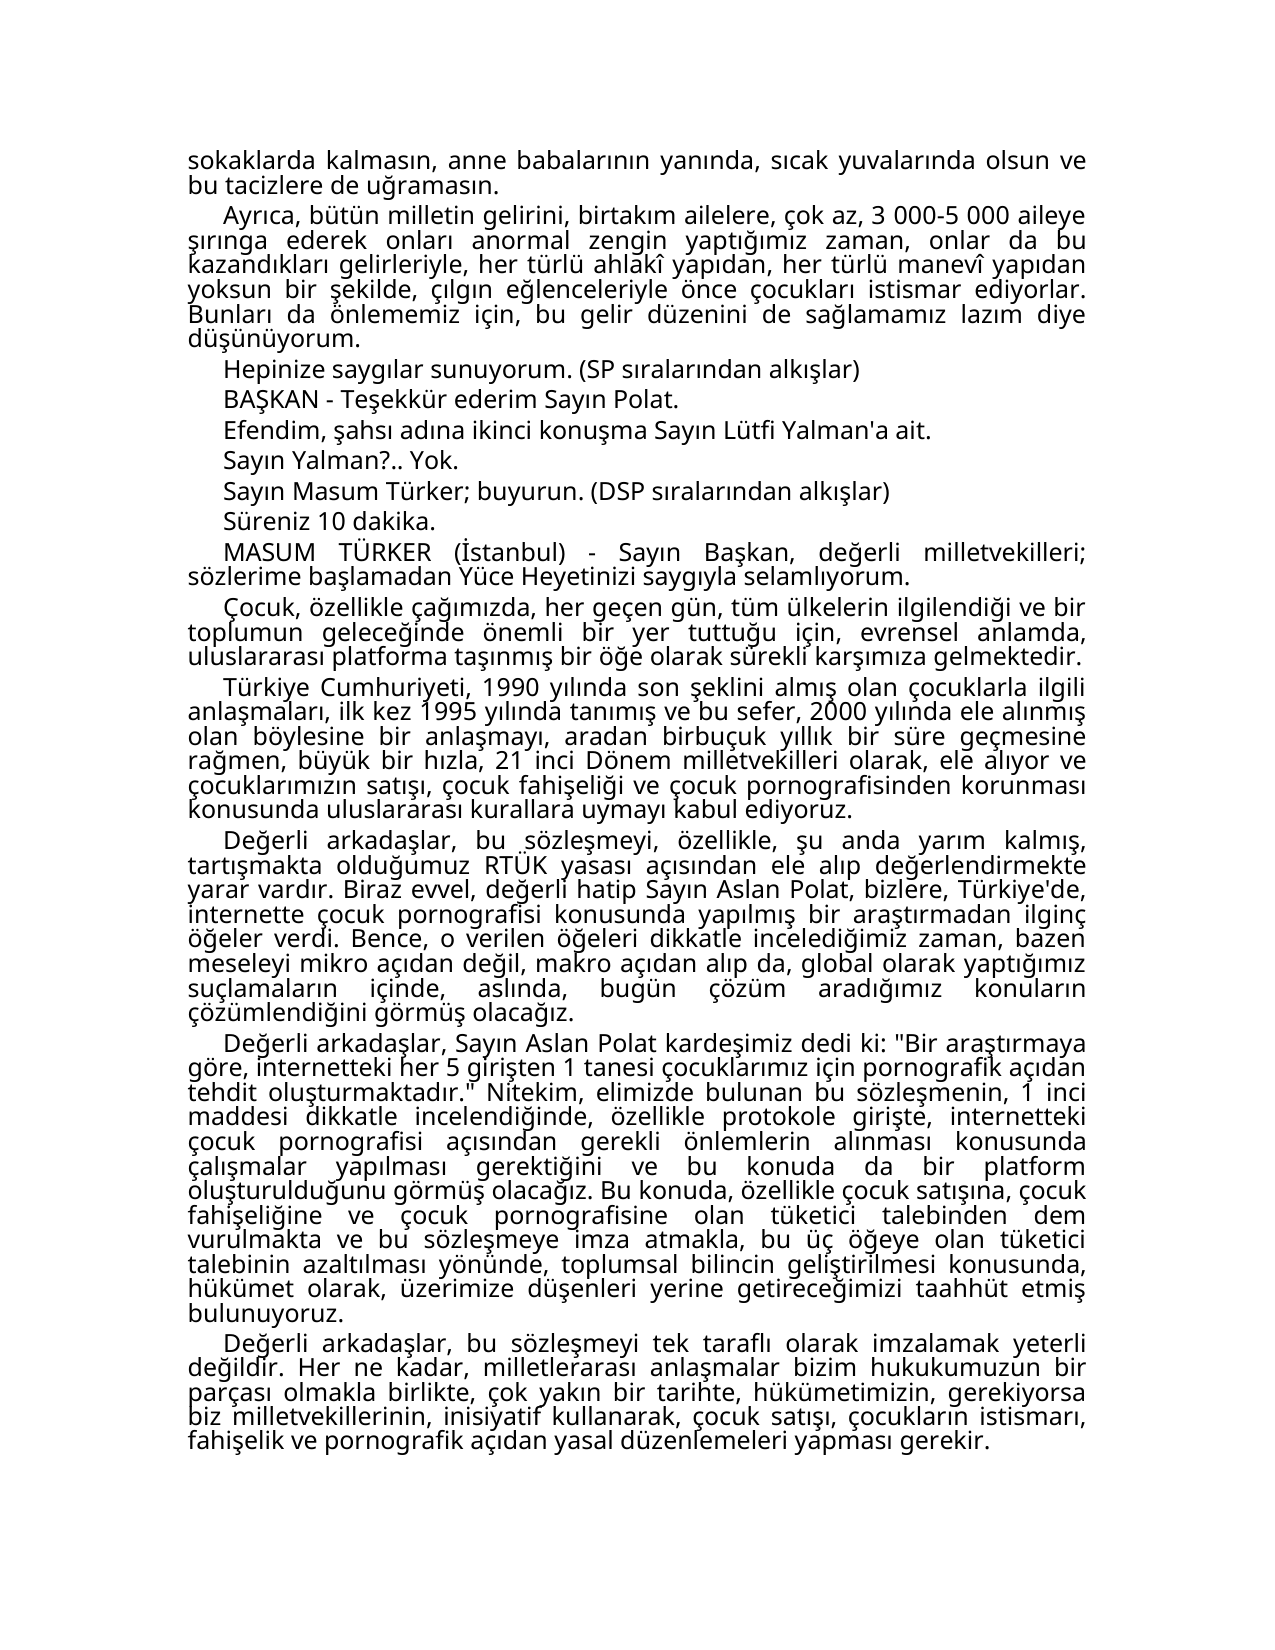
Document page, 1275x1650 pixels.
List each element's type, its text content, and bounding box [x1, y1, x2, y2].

text Çocuk, özellikle çağımızda, her geçen gün, tüm ülkelerin ilgilendiği ve bir toplumun geleceğinde önemli bir yer tuttuğu için, evrensel anlamda, uluslararası platforma taşınmış bir öğe olarak sürekli karşımıza gelmektedir. [187, 597, 1087, 671]
text Ayrıca, bütün milletin gelirini, birtakım ailelere, çok az, 3 000-5 000 aileye şırınga ederek onları anormal zengin yaptığımız zaman, onlar da bu kazandıkları gelirleriyle, her türlü ahlakî yapıdan, her türlü manevî yapıdan yoksun bir şekilde, çılgın eğlenceleriyle önce çocukları istismar ediyorlar. Bunları da önlememiz için, bu gelir düzenini de sağlamamız lazım diye düşünüyorum. [187, 205, 1087, 353]
text Değerli arkadaşlar, bu sözleşmeyi tek taraflı olarak imzalamak yeterli değildir. Her ne kadar, milletlerarası anlaşmalar bizim hukukumuzun bir parçası olmakla birlikte, çok yakın bir tarihte, hükümetimizin, gerekiyorsa biz milletvekillerinin, inisiyatif kullanarak, çocuk satışı, çocukların istismarı, fahişelik ve pornografik açıdan yasal düzenlemeleri yapması gerekir. [187, 1333, 1087, 1454]
text MASUM TÜRKER (İstanbul) - Sayın Başkan, değerli milletvekilleri; sözlerime başlamadan Yüce Heyetinizi saygıyla selamlıyorum. [187, 542, 1087, 591]
text Hepinize saygılar sunuyorum. (SP sıralarından alkışlar) [187, 358, 1087, 383]
text Sayın Masum Türker; buyurun. (DSP sıralarından alkışlar) [187, 481, 1087, 505]
text Türkiye Cumhuriyeti, 1990 yılında son şeklini almış olan çocuklarla ilgili anlaşmaları, ilk kez 1995 yılında tanımış ve bu sefer, 2000 yılında ele alınmış olan böylesine bir anlaşmayı, aradan birbuçuk yıllık bir süre geçmesine rağmen, büyük bir hızla, 21 inci Dönem milletvekilleri olarak, ele alıyor ve çocuklarımızın satışı, çocuk fahişeliği ve çocuk pornografisinden korunması konusunda uluslararası kurallara uymayı kabul ediyoruz. [187, 676, 1087, 824]
text Değerli arkadaşlar, bu sözleşmeyi, özellikle, şu anda yarım kalmış, tartışmakta olduğumuz RTÜK yasası açısından ele alıp değerlendirmekte yarar vardır. Biraz evvel, değerli hatip Sayın Aslan Polat, bizlere, Türkiye'de, internette çocuk pornografisi konusunda yapılmış bir araştırmadan ilginç öğeler verdi. Bence, o verilen öğeleri dikkatle incelediğimiz zaman, bazen meseleyi mikro açıdan değil, makro açıdan alıp da, global olarak yaptığımız suçlamaların içinde, aslında, bugün çözüm aradığımız konuların çözümlendiğini görmüş olacağız. [187, 830, 1087, 1027]
text Değerli arkadaşlar, Sayın Aslan Polat kardeşimiz dedi ki: "Bir araştırmaya göre, internetteki her 5 girişten 1 tanesi çocuklarımız için pornografik açıdan tehdit oluşturmaktadır." Nitekim, elimizde bulunan bu sözleşmenin, 1 inci maddesi dikkatle incelendiğinde, özellikle protokole girişte, internetteki çocuk pornografisi açısından gerekli önlemlerin alınması konusunda çalışmalar yapılması gerektiğini ve bu konuda da bir platform oluşturulduğunu görmüş olacağız. Bu konuda, özellikle çocuk satışına, çocuk fahişeliğine ve çocuk pornografisine olan tüketici talebinden dem vurulmakta ve bu sözleşmeye imza atmakla, bu üç öğeye olan tüketici talebinin azaltılması yönünde, toplumsal bilincin geliştirilmesi konusunda, hükümet olarak, üzerimize düşenleri yerine getireceğimizi taahhüt etmiş bulunuyoruz. [187, 1032, 1087, 1327]
text Süreniz 10 dakika. [187, 511, 1087, 536]
text Sayın Yalman?.. Yok. [187, 450, 1087, 475]
text Efendim, şahsı adına ikinci konuşma Sayın Lütfi Yalman'a ait. [187, 419, 1087, 444]
text BAŞKAN - Teşekkür ederim Sayın Polat. [187, 389, 1087, 414]
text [187, 150, 1087, 199]
